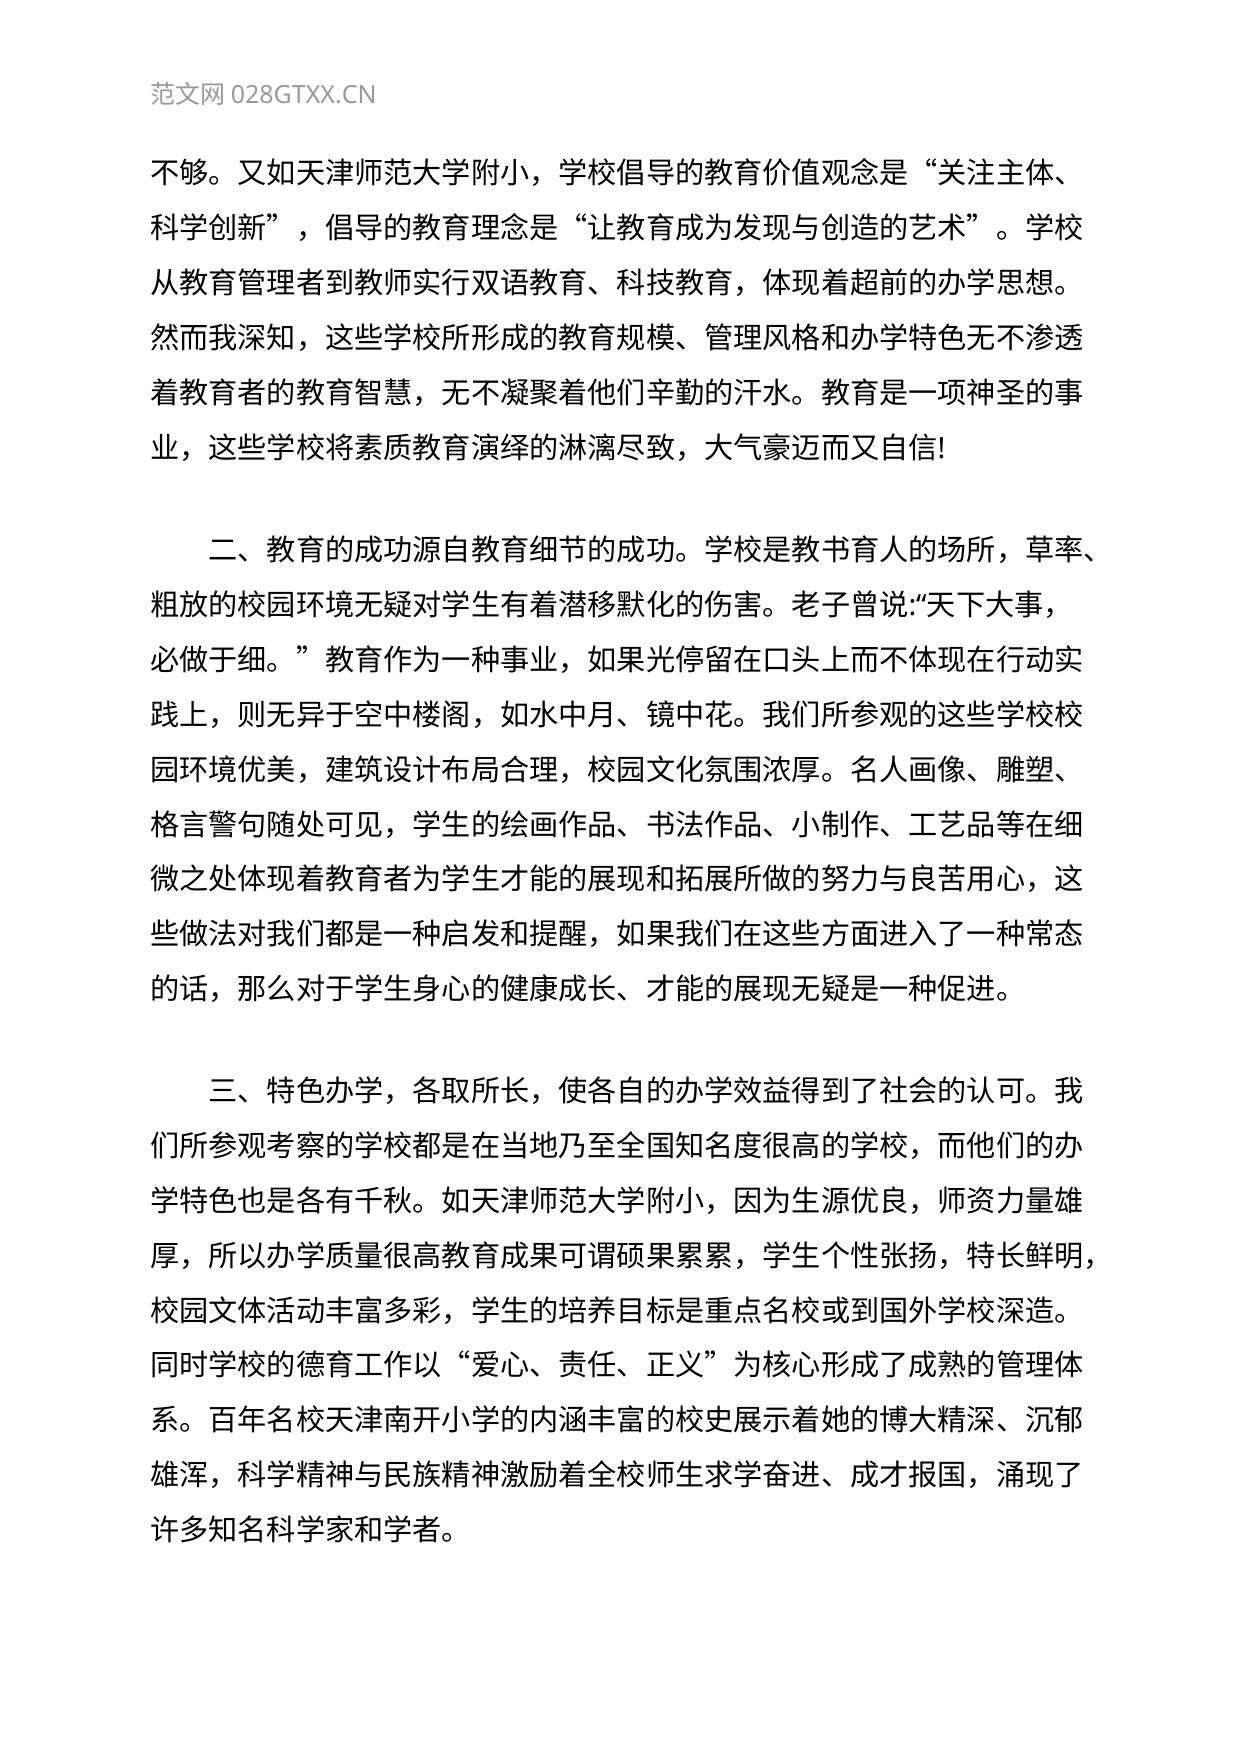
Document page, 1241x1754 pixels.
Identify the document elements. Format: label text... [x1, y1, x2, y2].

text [150, 150, 1090, 467]
text 二、教育的成功源自教育细节的成功。学校是教书育人的场所，草率、粗放的校园环境无疑对学生有着潜移默化的伤害。老子曾说:“天下大事，必做于细。”教育作为一种事业，如果光停留在口头上而不体现在行动实践上，则无异于空中楼阁，如水中月、镜中花。我们所参观的这些学校校园环境优美，建筑设计布局合理，校园文化氛围浓厚。名人画像、雕塑、格言警句随处可见，学生的绘画作品、书法作品、小制作、工艺品等在细微之处体现着教育者为学生才能的展现和拓展所做的努力与良苦用心，这些做法对我们都是一种启发和提醒，如果我们在这些方面进入了一种常态的话，那么对于学生身心的健康成长、才能的展现无疑是一种促进。 [150, 526, 1090, 1008]
text 三、特色办学，各取所长，使各自的办学效益得到了社会的认可。我们所参观考察的学校都是在当地乃至全国知名度很高的学校，而他们的办学特色也是各有千秋。如天津师范大学附小，因为生源优良，师资力量雄厚，所以办学质量很高教育成果可谓硕果累累，学生个性张扬，特长鲜明，校园文体活动丰富多彩，学生的培养目标是重点名校或到国外学校深造。同时学校的德育工作以“爱心、责任、正义”为核心形成了成熟的管理体系。百年名校天津南开小学的内涵丰富的校史展示着她的博大精深、沉郁雄浑，科学精神与民族精神激励着全校师生求学奋进、成才报国，涌现了许多知名科学家和学者。 [150, 1067, 1090, 1549]
